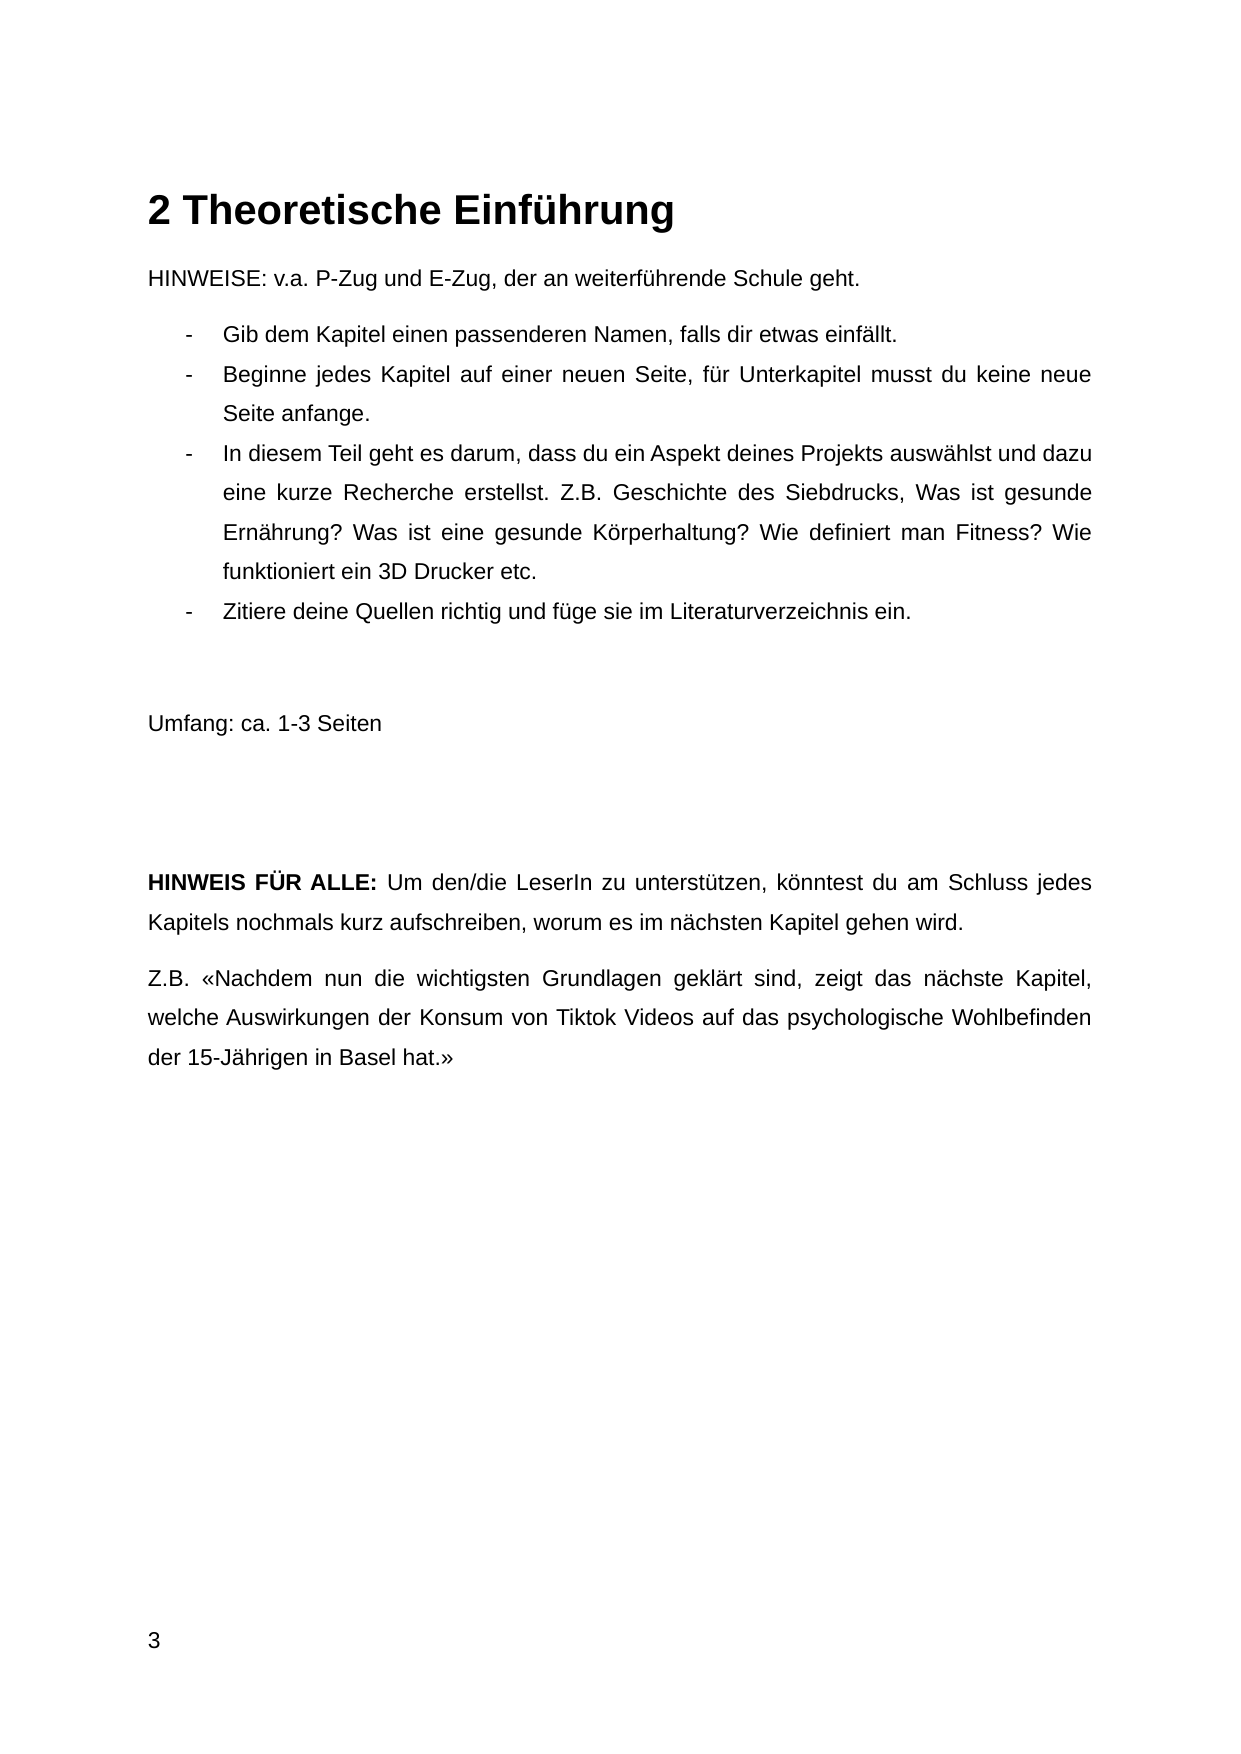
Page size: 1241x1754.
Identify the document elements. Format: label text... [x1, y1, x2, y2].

list Zitiere deine Quellen richtig und füge sie im Literaturverzeichnis ein. [185, 598, 1093, 624]
list In diesem Teil geht es darum, dass du ein Aspekt deines Projekts auswählst und dazu eine kurze Recherche erstellst. Z.B. Geschichte des Siebdrucks, Was ist gesunde Ernährung? Was ist eine gesunde Körperhaltung? Wie definiert man Fitness? Wie funktioniert ein 3D Drucker etc. [185, 440, 1093, 585]
text HINWEISE: v.a. P-Zug und E-Zug, der an weiterführende Schule geht. [148, 265, 1093, 292]
list Beginne jedes Kapitel auf einer neuen Seite, für Unterkapitel musst du keine neue Seite anfange. [185, 361, 1093, 427]
text HINWEIS FÜR ALLE: Um den/die LeserIn zu unterstützen, könntest du am Schluss jedes Kapitels nochmals kurz aufschreiben, worum es im nächsten Kapitel gehen wird. [148, 869, 1093, 935]
subtitle 2 Theoretische Einführung [148, 185, 1093, 233]
text Umfang: ca. 1-3 Seiten [148, 710, 1093, 736]
list Gib dem Kapitel einen passenderen Namen, falls dir etwas einfällt. [185, 321, 1093, 348]
text Z.B. «Nachdem nun die wichtigsten Grundlagen geklärt sind, zeigt das nächste Kapitel, welche Auswirkungen der Konsum von Tiktok Videos auf das psychologische Wohlbefinden der 15-Jährigen in Basel hat.» [148, 965, 1093, 1070]
